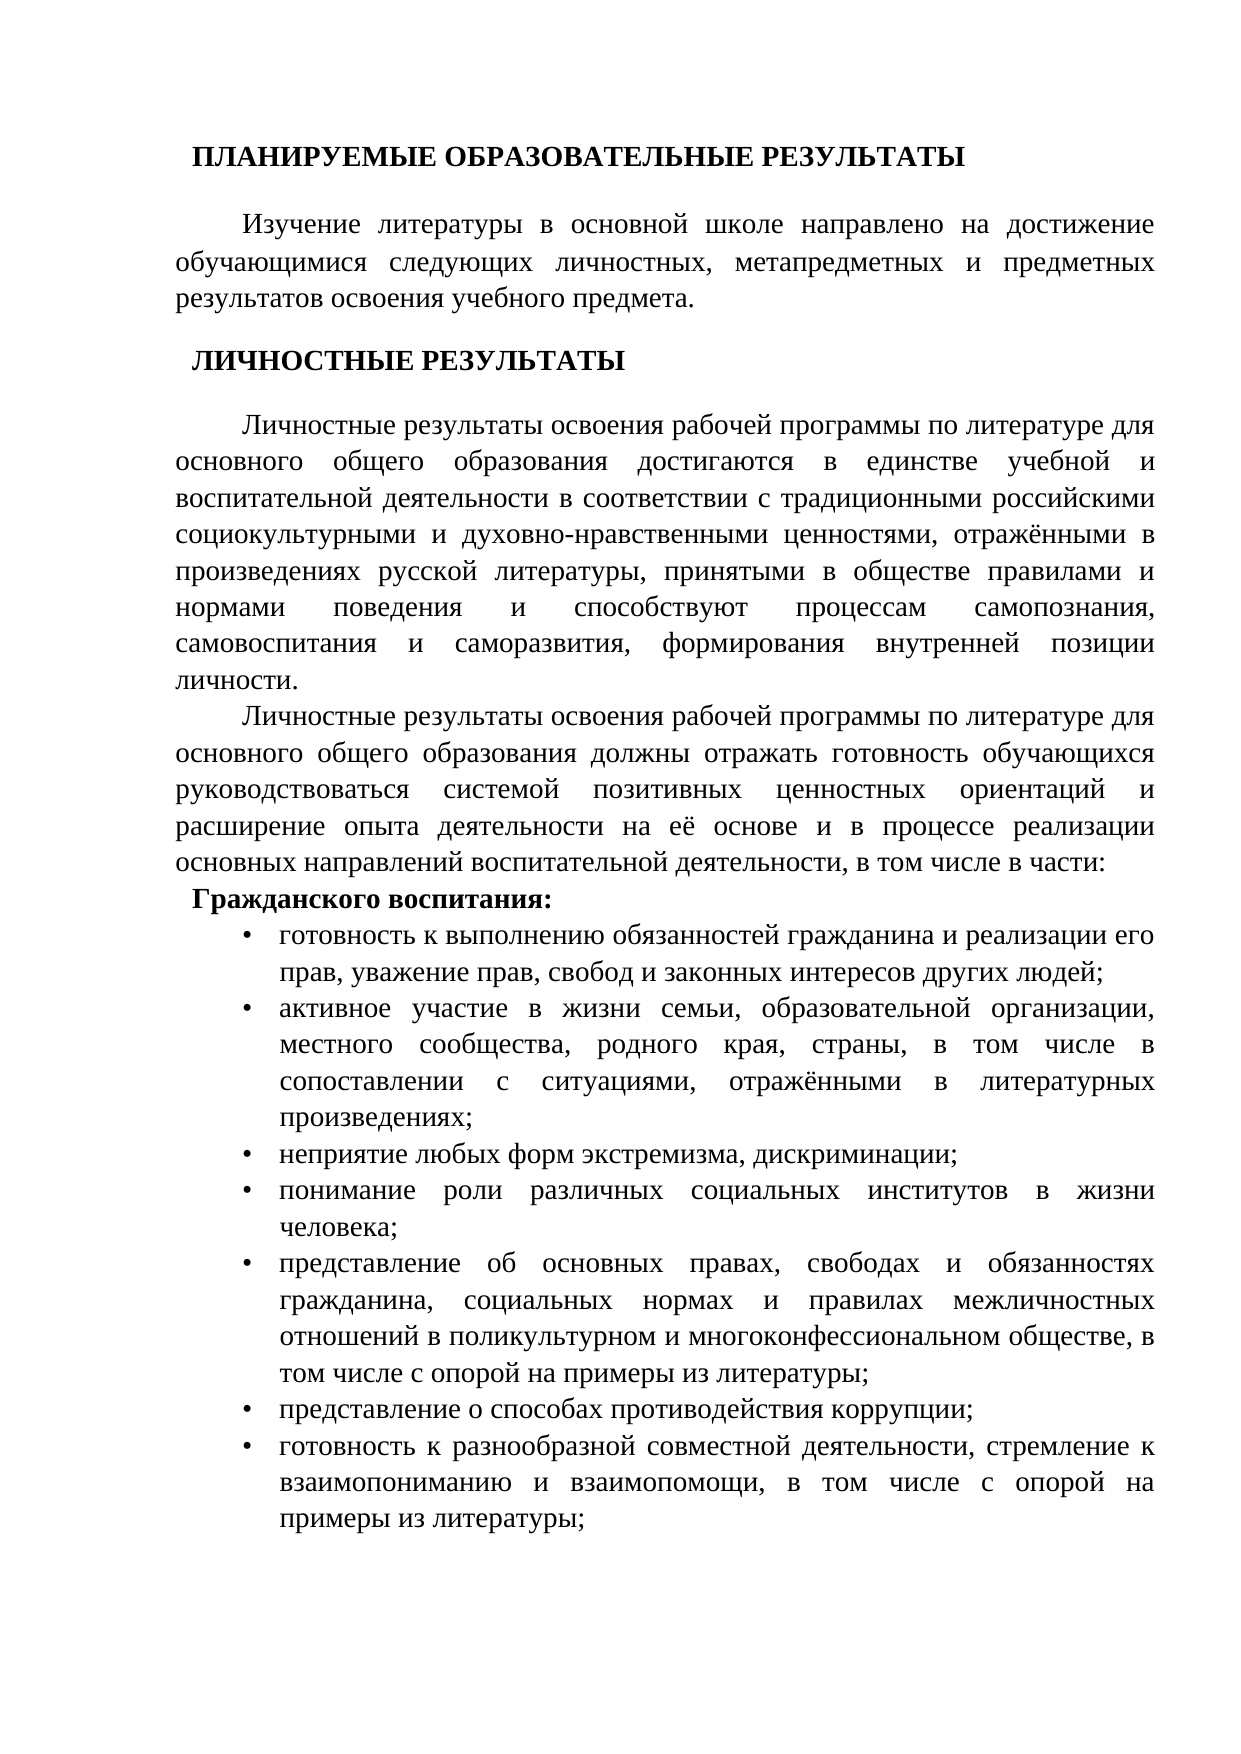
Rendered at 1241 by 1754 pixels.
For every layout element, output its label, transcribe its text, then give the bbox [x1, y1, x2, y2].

list готовность к выполнению обязанностей гражданина и реализации его прав, уважение прав, свобод и законных интересов других людей; [242, 915, 1156, 988]
list готовность к разнообразной совместной деятельности, стремление к взаимопониманию и взаимопомощи, в том числе с опорой на примеры из литературы; [242, 1426, 1156, 1535]
text Личностные результаты освоения рабочей программы по литературе для основного общего образования должны отражать готовность обучающихся руководствоваться системой позитивных ценностных ориентаций и расширение опыта деятельности на её основе и в процессе реализации основных направлений воспитательной деятельности, в том числе в части: [175, 697, 1156, 879]
list понимание роли различных социальных институтов в жизни человека; [242, 1171, 1156, 1243]
text ЛИЧНОСТНЫЕ РЕЗУЛЬТАТЫ [192, 347, 1156, 376]
list неприятие любых форм экстремизма, дискриминации; [242, 1134, 1156, 1171]
text ПЛАНИРУЕМЫЕ ОБРАЗОВАТЕЛЬНЫЕ РЕЗУЛЬТАТЫ [192, 143, 966, 172]
list представление об основных правах, свободах и обязанностях гражданина, социальных нормах и правилах межличностных отношений в поликультурном и многоконфессиональном обществе, в том числе с опорой на примеры из литературы; [242, 1243, 1156, 1389]
text Личностные результаты освоения рабочей программы по литературе для основного общего образования достигаются в единстве учебной и воспитательной деятельности в соответствии с традиционными российскими социокультурными и духовно-нравственными ценностями, отражёнными в произведениях русской литературы, принятыми в обществе правилами и нормами поведения и способствуют процессам самопознания, самовоспитания и саморазвития, формирования внутренней позиции личности. [175, 405, 1156, 697]
text Изучение литературы в основной школе направлено на достижение обучающимися следующих личностных, метапредметных и предметных результатов освоения учебного предмета. [175, 204, 1156, 315]
list активное участие в жизни семьи, образовательной организации, местного сообщества, родного края, страны, в том числе в сопоставлении с ситуациями, отражёнными в литературных произведениях; [242, 988, 1156, 1134]
list представление о способах противодействия коррупции; [242, 1389, 1156, 1426]
text Гражданского воспитания: [192, 879, 1156, 915]
